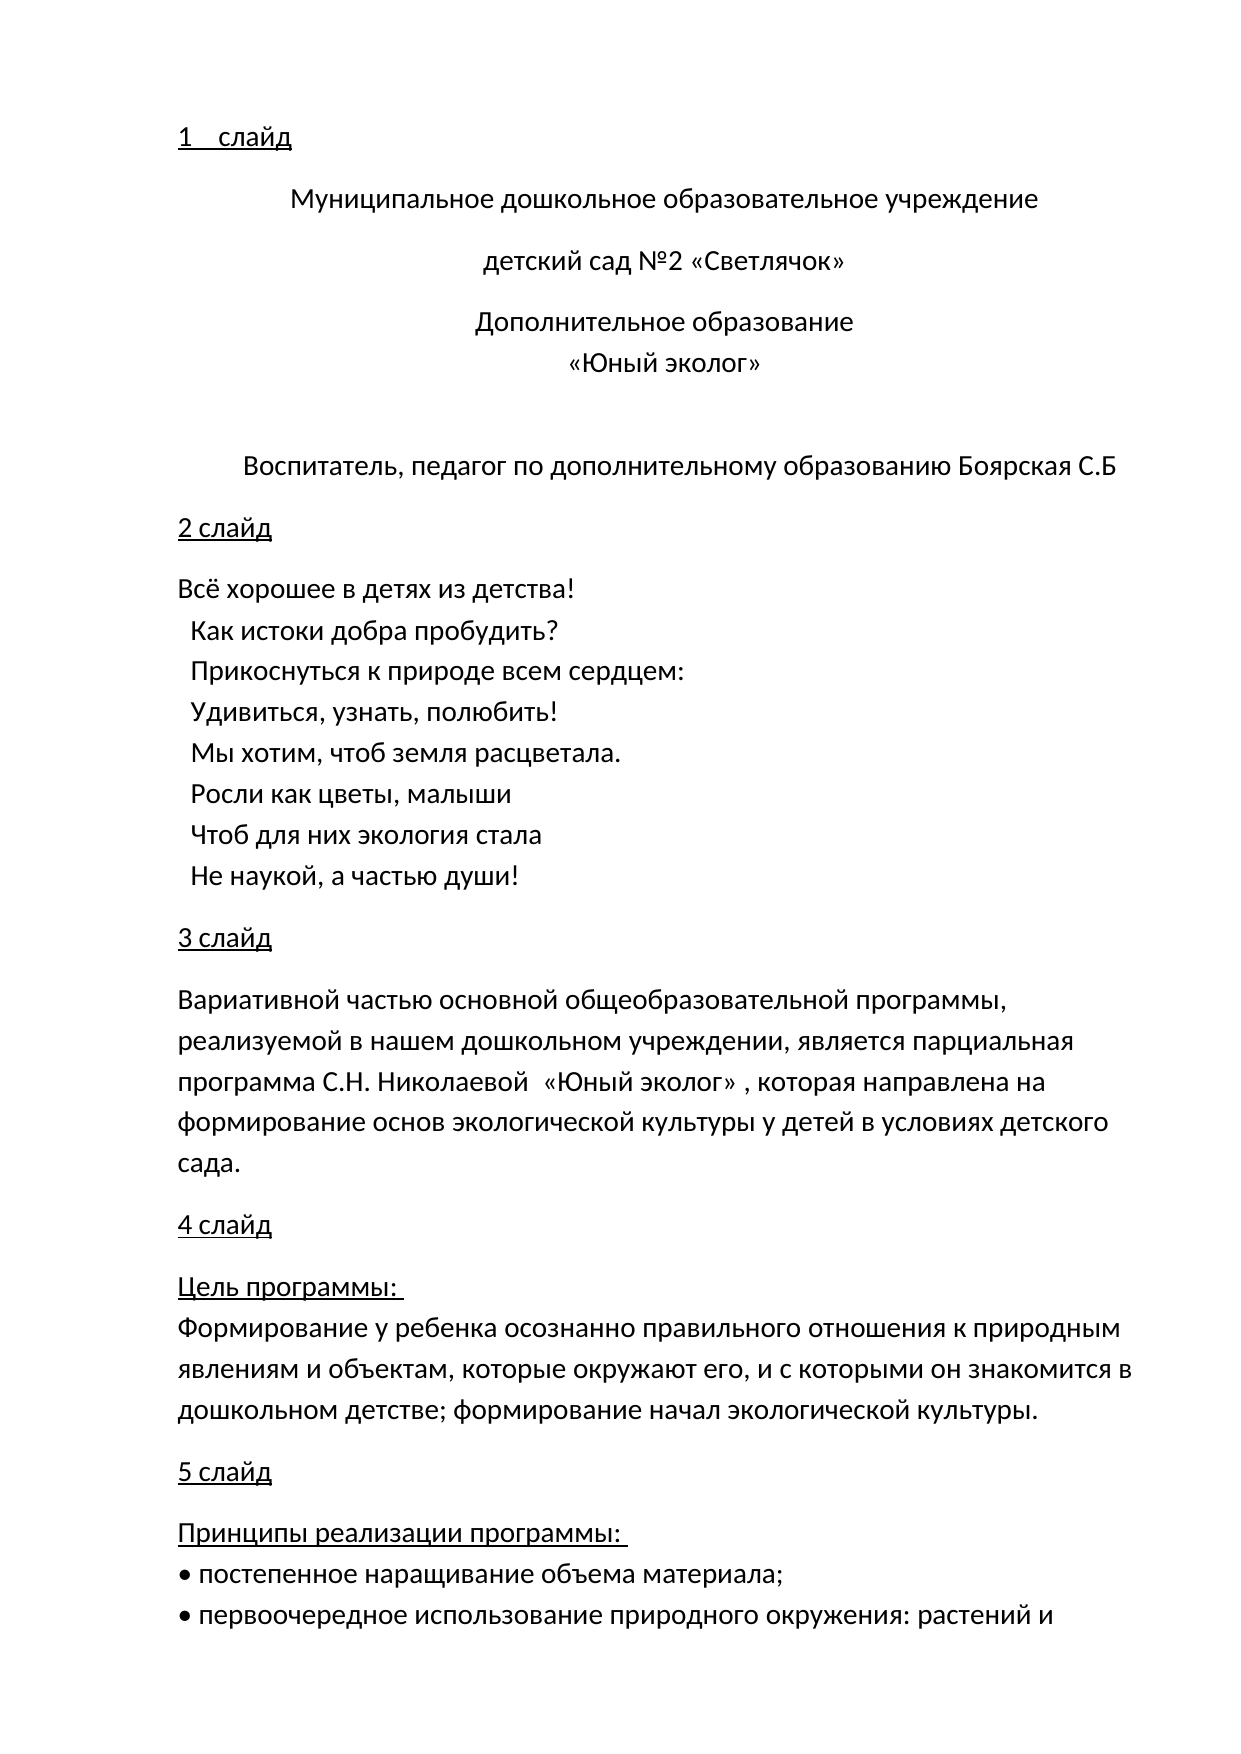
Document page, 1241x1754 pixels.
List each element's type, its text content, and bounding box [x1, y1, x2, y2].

text Вариативной частью основной общеобразовательной программы, реализуемой в нашем дошкольном учреждении, является парциальная программа С.Н. Николаевой «Юный эколог» , которая направлена на формирование основ экологической культуры у детей в условиях детского сада. [177, 981, 1152, 1180]
text 2 слайд [177, 509, 1152, 544]
text 3 слайд [177, 919, 1152, 954]
text Воспитатель, педагог по дополнительному образованию Боярская С.Б [177, 406, 1152, 483]
text детский сад №2 «Светлячок» [177, 242, 1152, 277]
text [177, 1514, 1152, 1632]
text 1 слайд [177, 118, 1152, 154]
text Цель программы: Формирование у ребенка осознанно правильного отношения к природным явлениям и объектам, которые окружают его, и с которыми он знакомится в дошкольном детстве; формирование начал экологической культуры. [177, 1268, 1152, 1426]
text 4 слайд [177, 1206, 1152, 1242]
text Дополнительное образование «Юный эколог» [177, 303, 1152, 380]
text Муниципальное дошкольное образовательное учреждение [177, 180, 1152, 216]
text Всё хорошее в детях из детства! Как истоки добра пробудить? Прикоснуться к природе всем сердцем: Удивиться, узнать, полюбить! Мы хотим, чтоб земля расцветала. Росли как цветы, малыши Чтоб для них экология стала Не наукой, а частью души! [177, 571, 1152, 893]
text 5 слайд [177, 1453, 1152, 1488]
